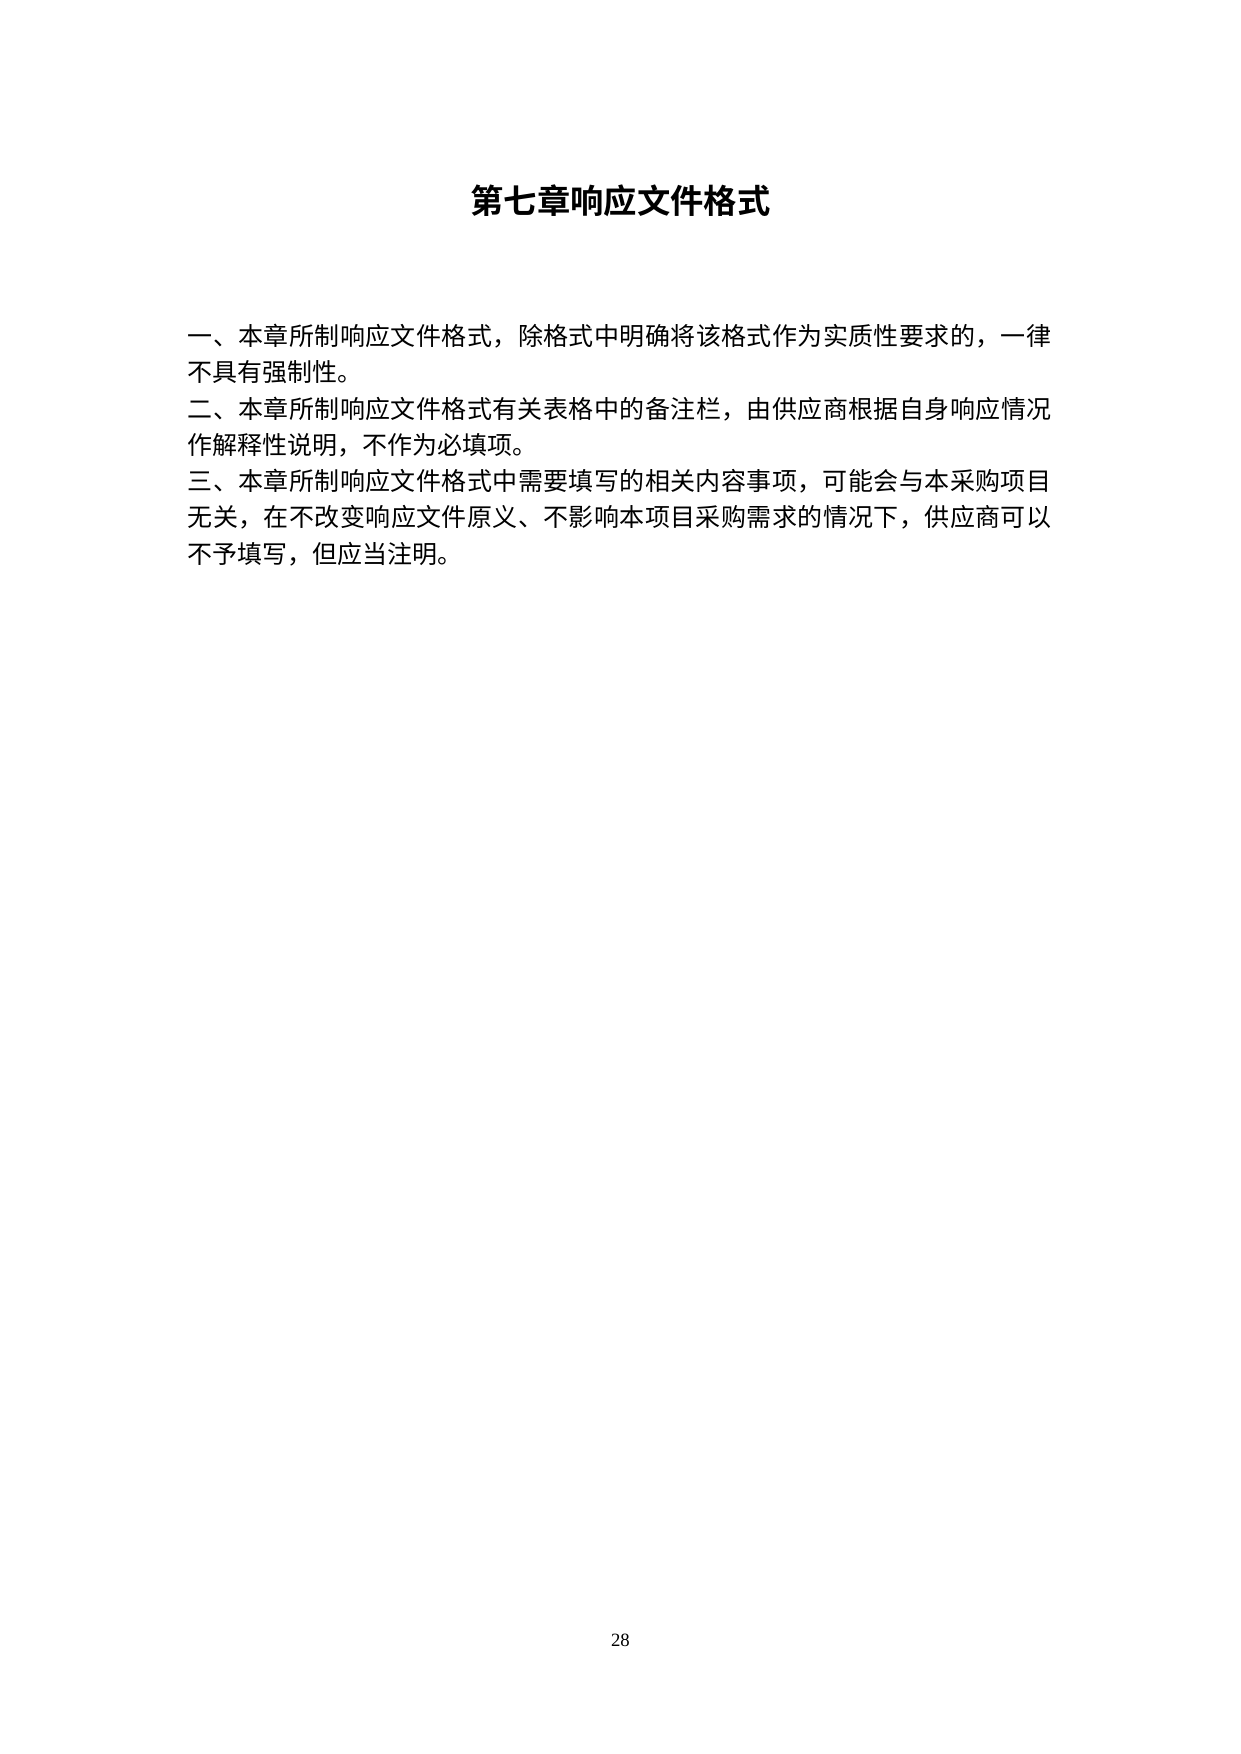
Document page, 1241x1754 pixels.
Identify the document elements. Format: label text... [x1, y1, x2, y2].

text 一、本章所制响应文件格式，除格式中明确将该格式作为实质性要求的，一律不具有强制性。 [187, 317, 1053, 389]
title 第七章响应文件格式 [187, 175, 1053, 223]
text 二、本章所制响应文件格式有关表格中的备注栏，由供应商根据自身响应情况作解释性说明，不作为必填项。 [187, 389, 1053, 462]
text 三、本章所制响应文件格式中需要填写的相关内容事项，可能会与本采购项目无关，在不改变响应文件原义、不影响本项目采购需求的情况下，供应商可以不予填写，但应当注明。 [187, 462, 1053, 570]
